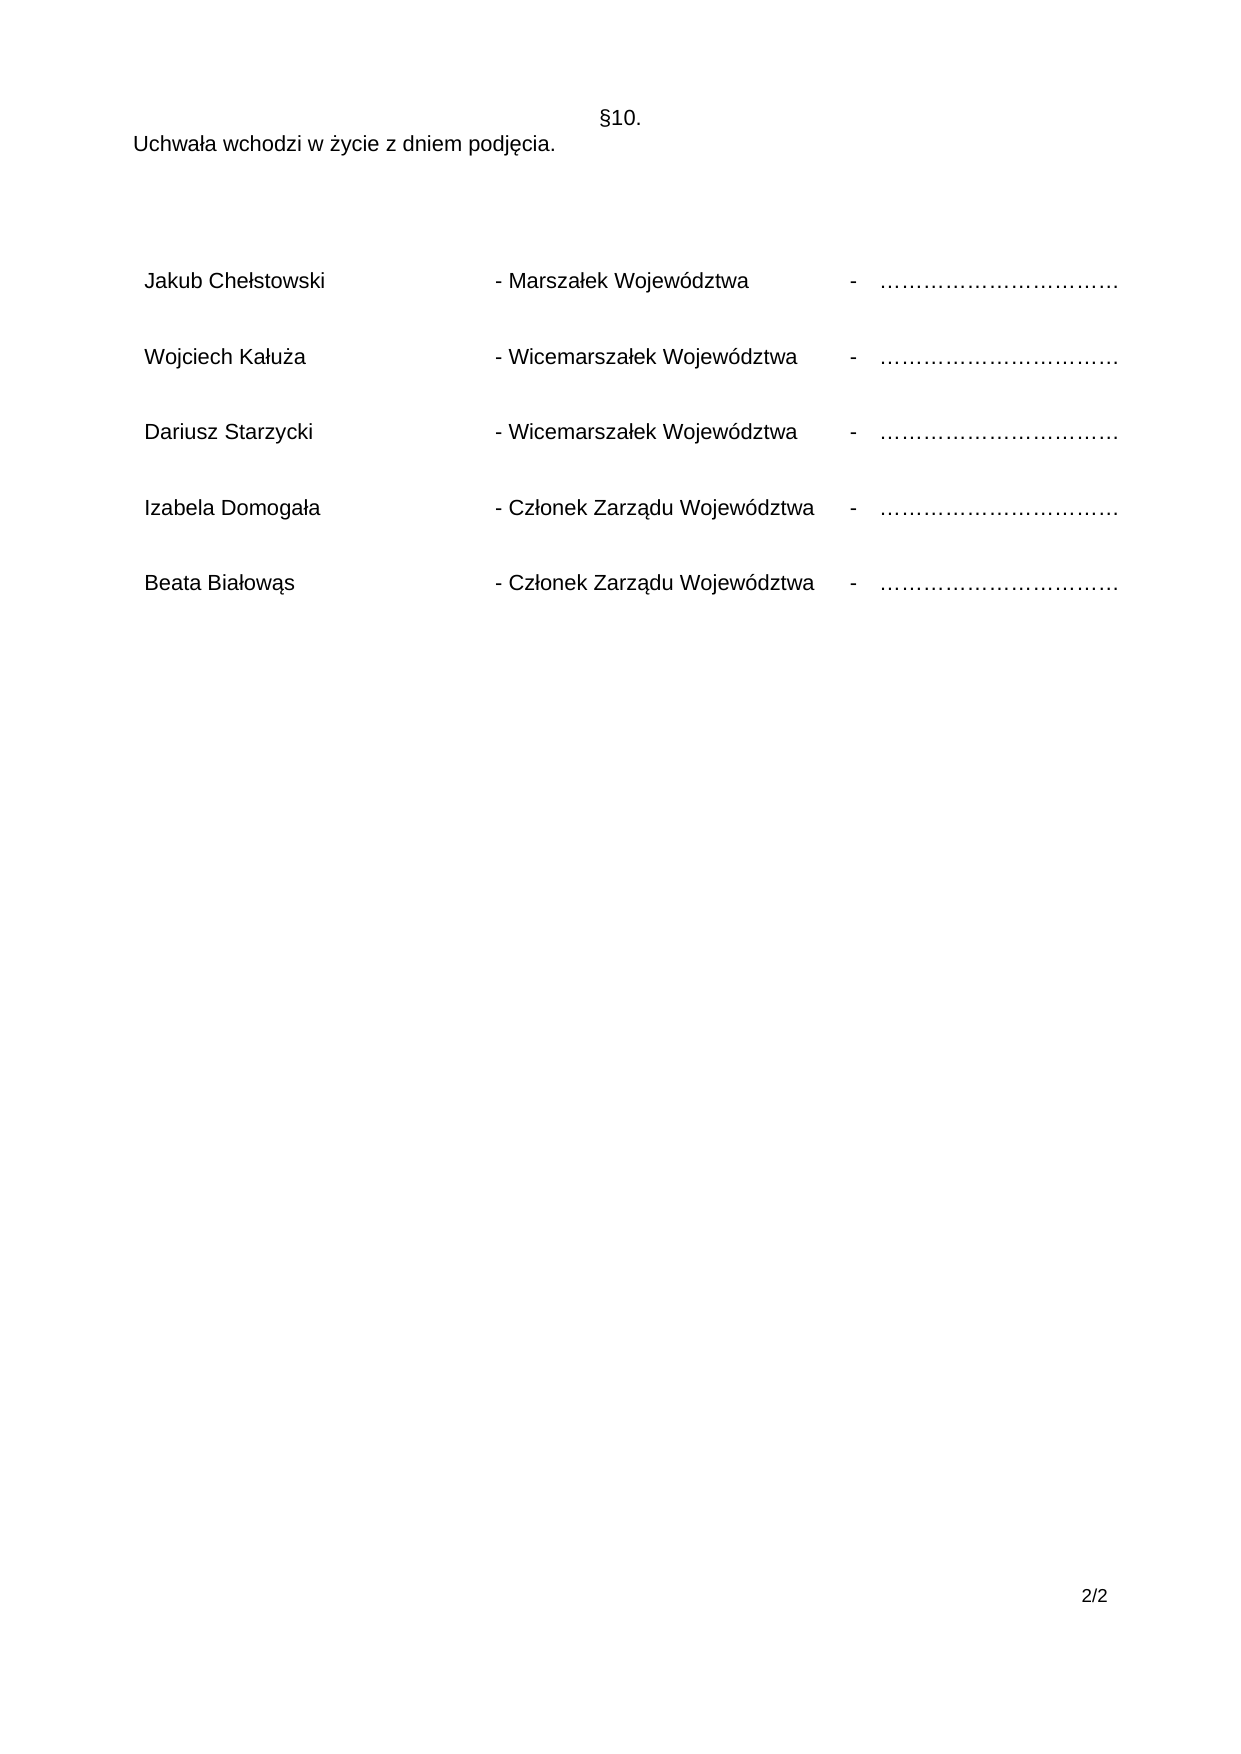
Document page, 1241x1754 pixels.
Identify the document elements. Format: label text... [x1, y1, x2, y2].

table_cell - [838, 344, 868, 419]
table_cell Beata Białowąs [133, 570, 484, 646]
table_cell Wojciech Kałuża [133, 344, 484, 419]
table_cell …………………………… [868, 495, 1133, 570]
table_cell Dariusz Starzycki [133, 419, 484, 495]
table_header - [838, 268, 868, 344]
table_header Jakub Chełstowski [133, 268, 484, 344]
table_cell …………………………… [868, 419, 1133, 495]
table_cell - [838, 419, 868, 495]
table_cell - [838, 495, 868, 570]
table_header - Marszałek Województwa [484, 268, 838, 344]
table_cell - Członek Zarządu Województwa [484, 495, 838, 570]
table_header …………………………… [868, 268, 1133, 344]
table_cell - Wicemarszałek Województwa [484, 344, 838, 419]
table_cell - [838, 570, 868, 646]
text §10. [133, 103, 1107, 131]
table_cell - Wicemarszałek Województwa [484, 419, 838, 495]
table_cell …………………………… [868, 344, 1133, 419]
table_cell Izabela Domogała [133, 495, 484, 570]
text Uchwała wchodzi w życie z dniem podjęcia. [133, 131, 1107, 156]
table_cell - Członek Zarządu Województwa [484, 570, 838, 646]
table_cell …………………………… [868, 570, 1133, 646]
